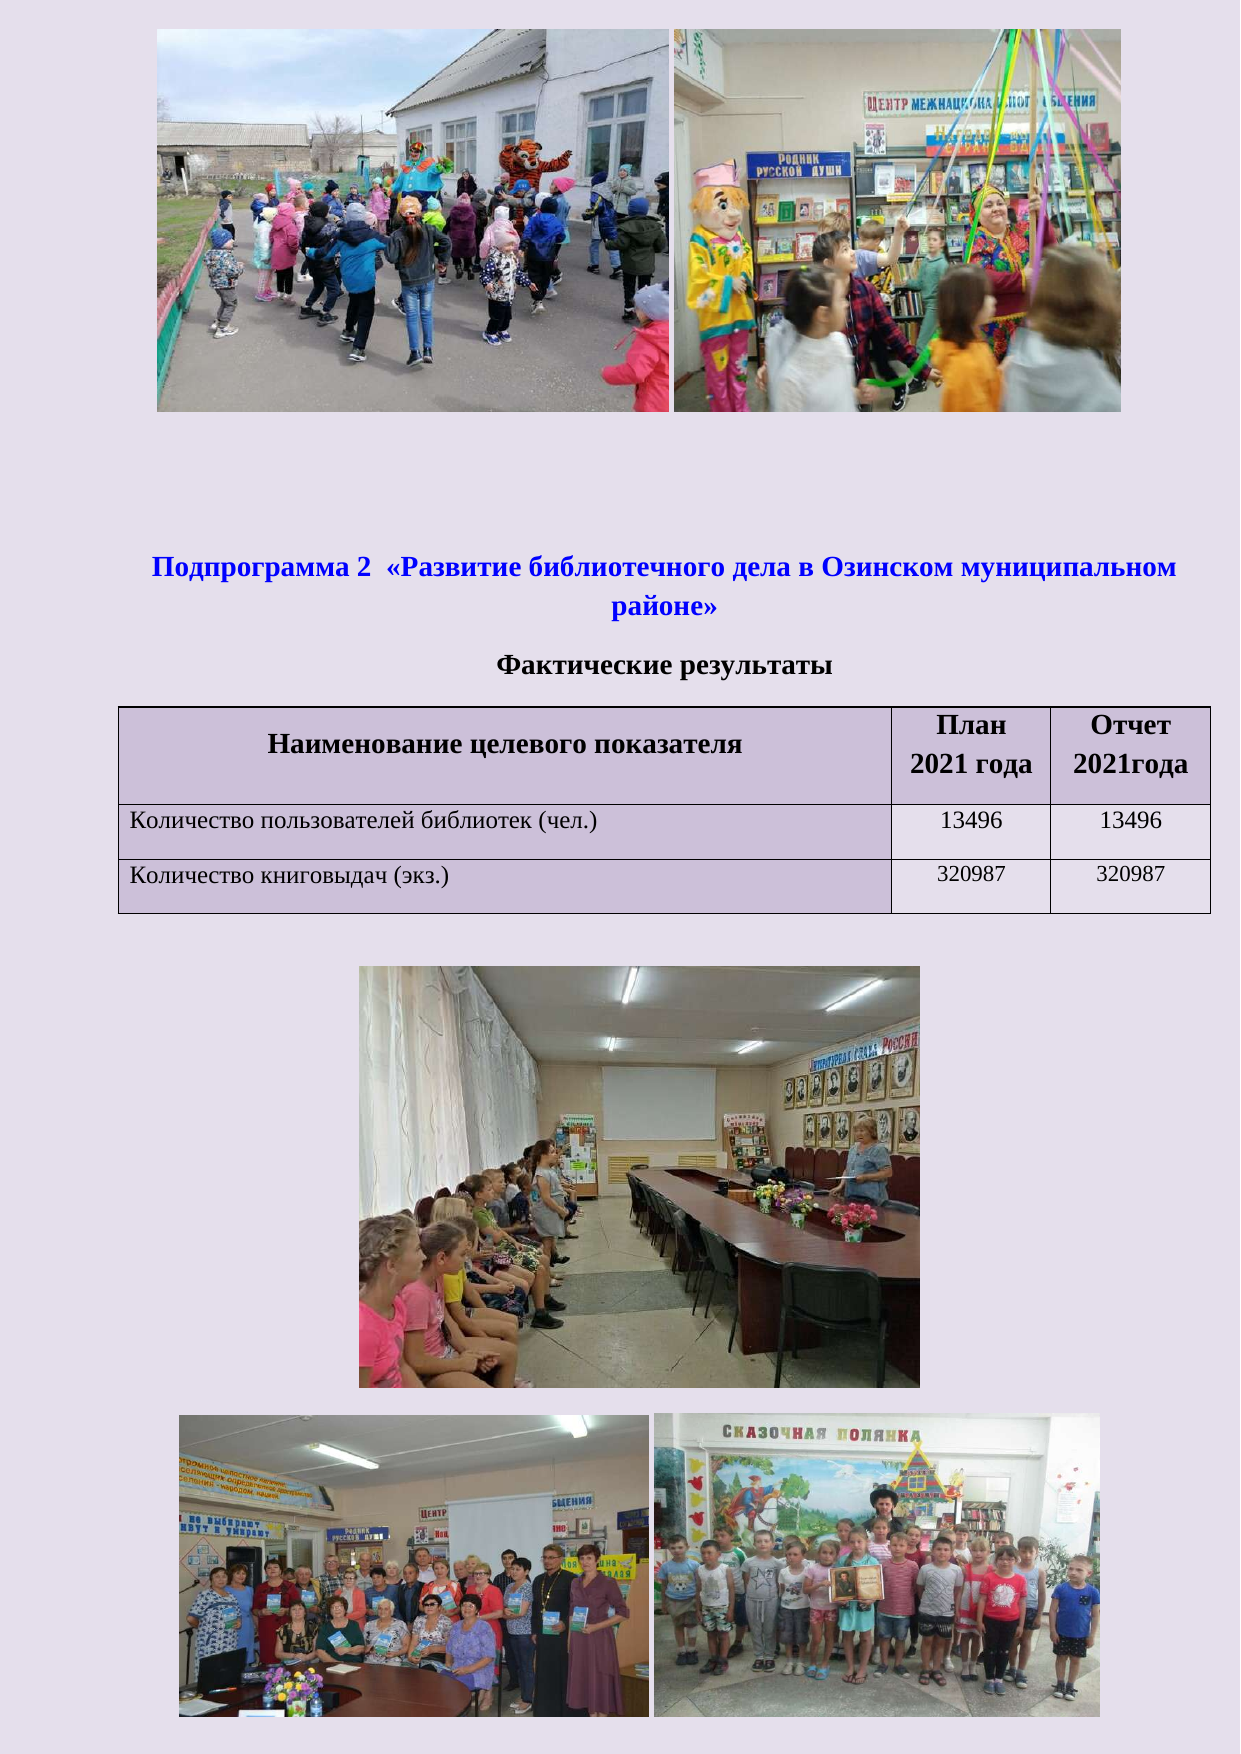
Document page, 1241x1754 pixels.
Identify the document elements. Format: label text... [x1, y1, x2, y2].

picture [157, 29, 669, 412]
table_cell 13496 [1051, 805, 1210, 859]
table_header Отчет 2021года [1051, 708, 1210, 804]
picture [654, 1413, 1100, 1717]
text Подпрограмма 2 «Развитие библиотечного дела в Озинском муниципальном районе» [148, 549, 1181, 621]
table_cell 320987 [1051, 860, 1210, 913]
picture [179, 1415, 649, 1717]
picture [359, 966, 920, 1388]
table_cell 13496 [892, 805, 1050, 859]
text Фактические результаты [148, 647, 1181, 681]
table_cell Количество пользователей библиотек (чел.) [119, 805, 891, 859]
picture [674, 29, 1121, 412]
table_cell 320987 [892, 860, 1050, 913]
table_header Наименование целевого показателя [119, 708, 891, 804]
table_header План 2021 года [892, 708, 1050, 804]
table_cell Количество книговыдач (экз.) [119, 860, 891, 913]
